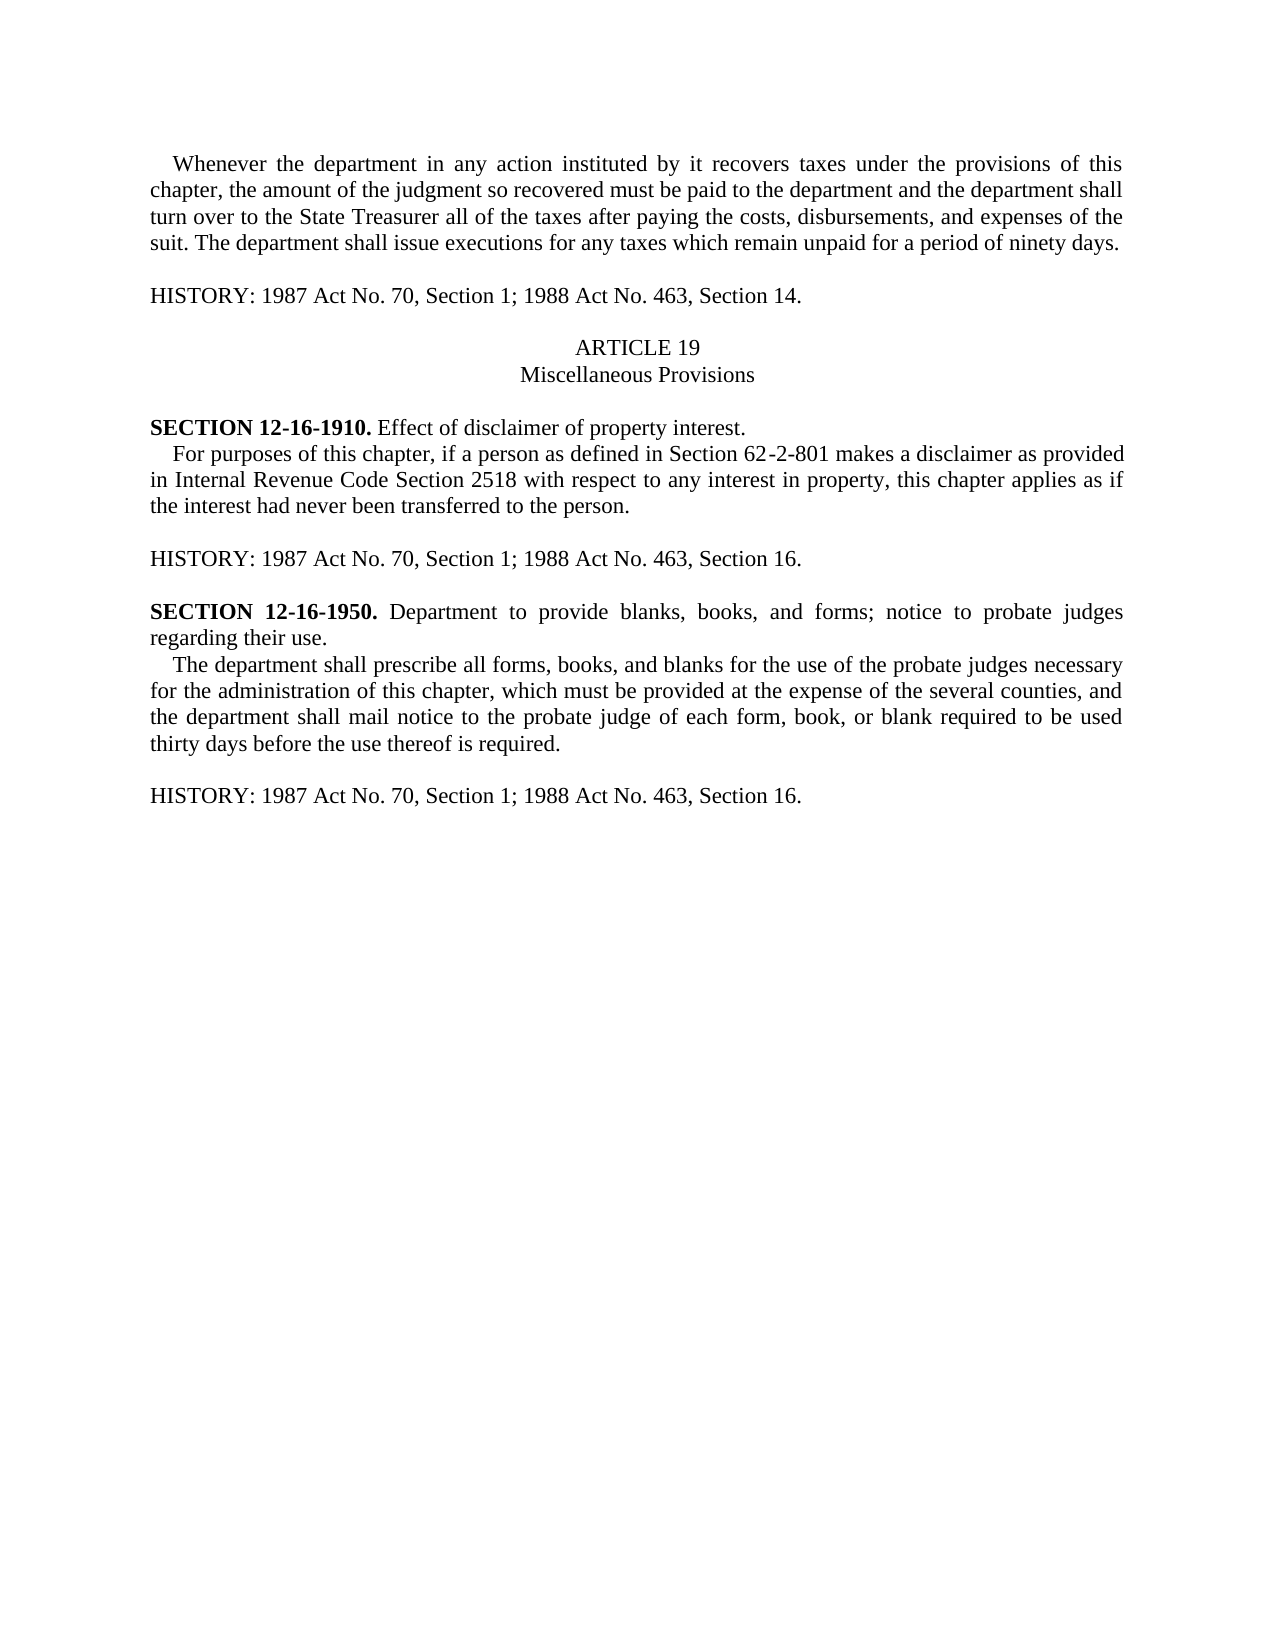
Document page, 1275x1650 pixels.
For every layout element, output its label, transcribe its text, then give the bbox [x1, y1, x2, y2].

text HISTORY: 1987 Act No. 70, Section 1; 1988 Act No. 463, Section 16. [150, 545, 1125, 572]
text SECTION 12-16-1950. Department to provide blanks, books, and forms; notice to probate judges regarding their use. [150, 598, 1125, 651]
text Whenever the department in any action instituted by it recovers taxes under the provisions of this chapter, the amount of the judgment so recovered must be paid to the department and the department shall turn over to the State Treasurer all of the taxes after paying the costs, disbursements, and expenses of the suit. The department shall issue executions for any taxes which remain unpaid for a period of ninety days. [150, 150, 1125, 255]
text HISTORY: 1987 Act No. 70, Section 1; 1988 Act No. 463, Section 16. [150, 782, 1125, 809]
text HISTORY: 1987 Act No. 70, Section 1; 1988 Act No. 463, Section 14. [150, 282, 1125, 308]
text The department shall prescribe all forms, books, and blanks for the use of the probate judges necessary for the administration of this chapter, which must be provided at the expense of the several counties, and the department shall mail notice to the probate judge of each form, book, or blank required to be used thirty days before the use thereof is required. [150, 651, 1125, 756]
text ARTICLE 19 [150, 334, 1125, 361]
text Miscellaneous Provisions [150, 361, 1125, 387]
text For purposes of this chapter, if a person as defined in Section 62-2-801 makes a disclaimer as provided in Internal Revenue Code Section 2518 with respect to any interest in property, this chapter applies as if the interest had never been transferred to the person. [150, 440, 1125, 519]
text SECTION 12-16-1910. Effect of disclaimer of property interest. [150, 413, 1125, 440]
